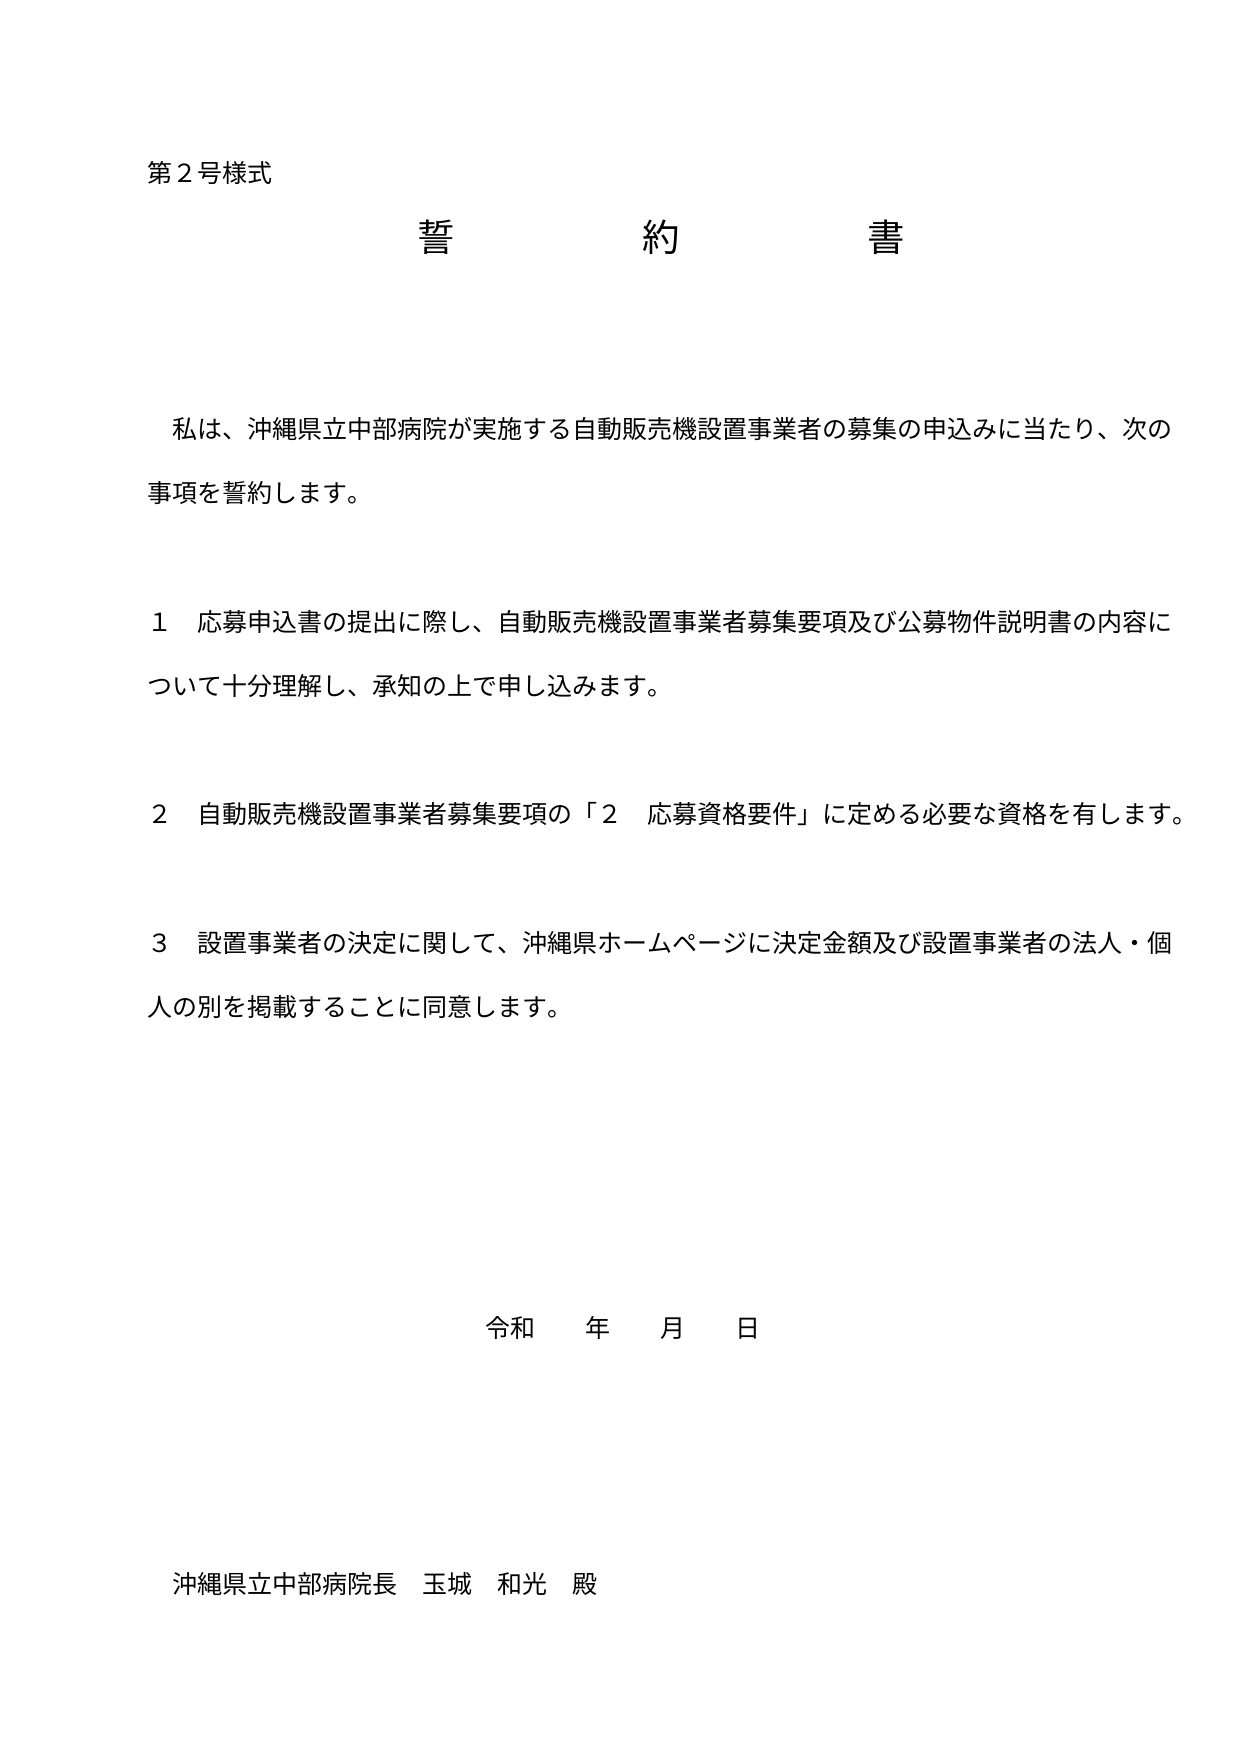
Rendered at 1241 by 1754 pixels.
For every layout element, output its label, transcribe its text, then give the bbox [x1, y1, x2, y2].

text ２ 自動販売機設置事業者募集要項の「２ 応募資格要件」に定める必要な資格を有します。 [148, 781, 1175, 845]
text ３ 設置事業者の決定に関して、沖縄県ホームページに決定金額及び設置事業者の法人・個 人の別を掲載することに同意します。 [148, 909, 1175, 1037]
text 令和 年 月 日 [148, 1294, 1175, 1358]
text 沖縄県立中部病院長 玉城 和光 殿 [148, 1551, 1175, 1615]
text 第２号様式 [148, 139, 1175, 203]
text 誓 約 書 [148, 203, 1175, 267]
text １ 応募申込書の提出に際し、自動販売機設置事業者募集要項及び公募物件説明書の内容に ついて十分理解し、承知の上で申し込みます。 [148, 588, 1175, 717]
text 私は、沖縄県立中部病院が実施する自動販売機設置事業者の募集の申込みに当たり、次の事項を誓約します。 [148, 396, 1175, 524]
